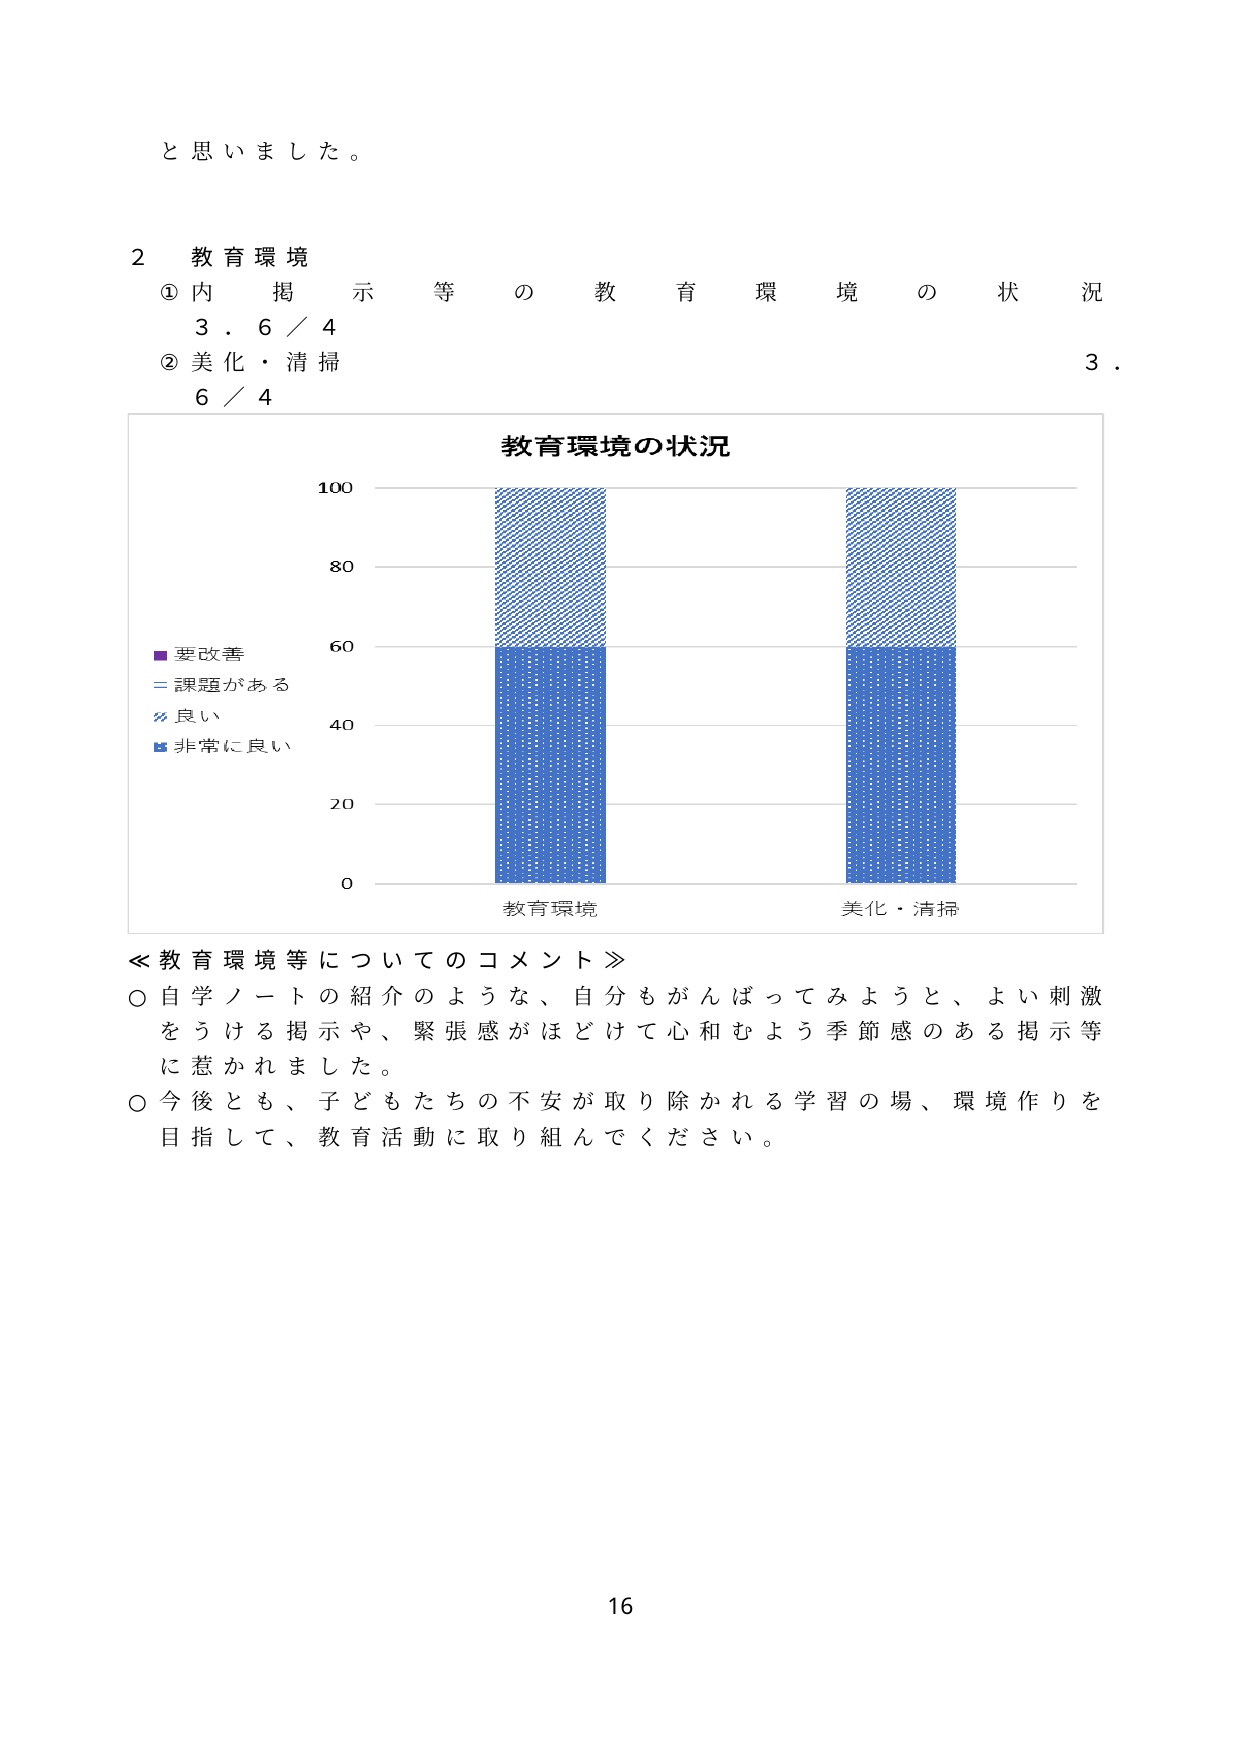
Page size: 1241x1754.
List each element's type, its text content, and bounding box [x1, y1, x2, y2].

list 美化・清掃 ３．６／４ [153, 343, 1112, 414]
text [128, 132, 1112, 167]
text ２ 教育環境 [128, 238, 1112, 273]
list 内掲示等の教育環境の状況 ３．６／４ [153, 273, 1112, 343]
text ○今後とも、子どもたちの不安が取り除かれる学習の場、環境作りを目指して、教育活動に取り組んでください。 [128, 1083, 1112, 1153]
text ○自学ノートの紹介のような、自分もがんばってみようと、よい刺激をうける掲示や、緊張感がほどけて心和むよう季節感のある掲示等に惹かれました。 [128, 977, 1112, 1083]
text ≪教育環境等についてのコメント≫ [128, 942, 1112, 977]
picture [127, 413, 1105, 934]
